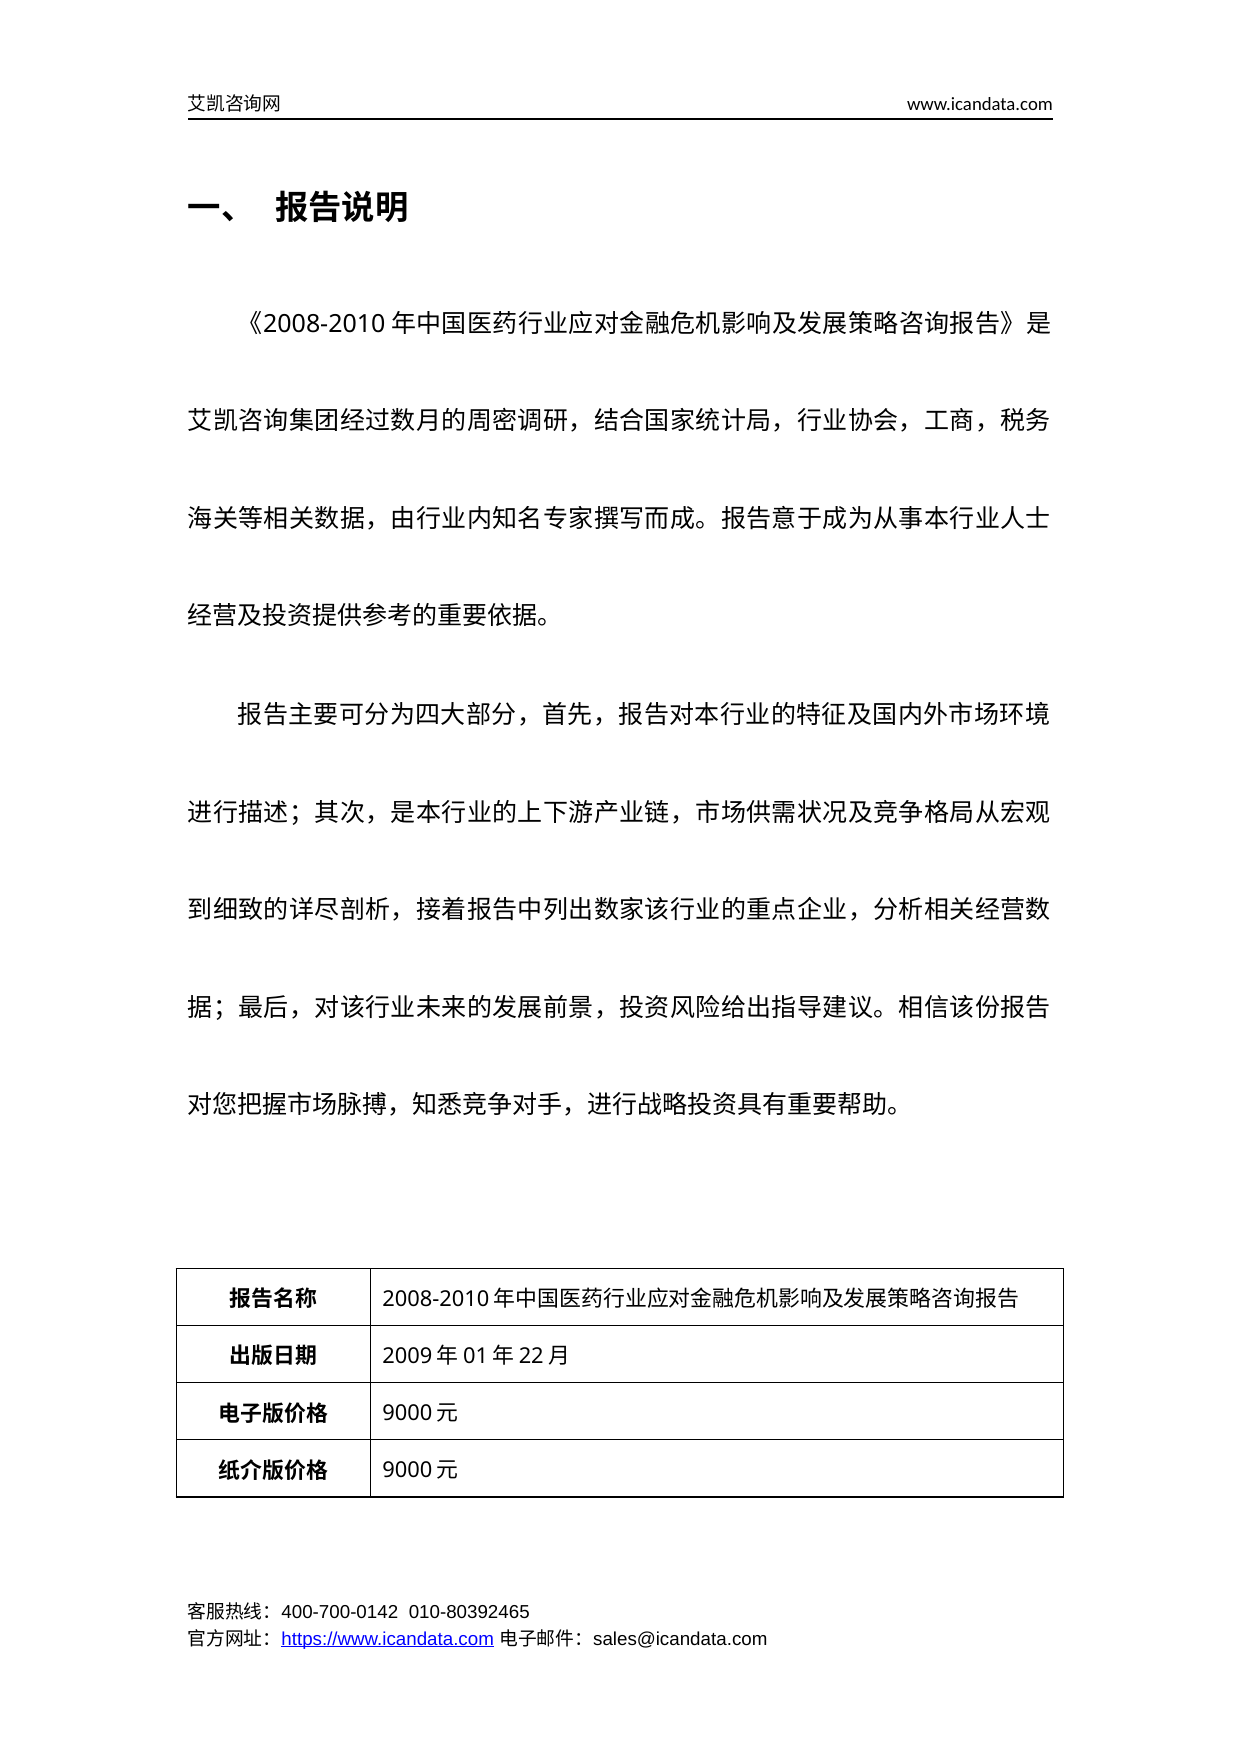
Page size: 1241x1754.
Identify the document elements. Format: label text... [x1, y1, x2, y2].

table_header 2008-2010年中国医药行业应对金融危机影响及发展策略咨询报告 [371, 1269, 1063, 1325]
table_cell 电子版价格 [177, 1383, 370, 1439]
subtitle 报告说明 [187, 172, 1053, 237]
table_cell 2009年01年22月 [371, 1326, 1063, 1382]
table_cell 纸介版价格 [177, 1440, 370, 1496]
text 报告主要可分为四大部分，首先，报告对本行业的特征及国内外市场环境进行描述；其次，是本行业的上下游产业链，市场供需状况及竞争格局从宏观到细致的详尽剖析，接着报告中列出数家该行业的重点企业，分析相关经营数据；最后，对该行业未来的发展前景，投资风险给出指导建议。相信该份报告对您把握市场脉搏，知悉竞争对手，进行战略投资具有重要帮助。 [187, 681, 1053, 1136]
table_cell 出版日期 [177, 1326, 370, 1382]
table_header 报告名称 [177, 1269, 370, 1325]
text 《2008-2010年中国医药行业应对金融危机影响及发展策略咨询报告》是艾凯咨询集团经过数月的周密调研，结合国家统计局，行业协会，工商，税务海关等相关数据，由行业内知名专家撰写而成。报告意于成为从事本行业人士经营及投资提供参考的重要依据。 [187, 289, 1053, 646]
table_cell 9000元 [371, 1383, 1063, 1439]
table_cell 9000元 [371, 1440, 1063, 1496]
